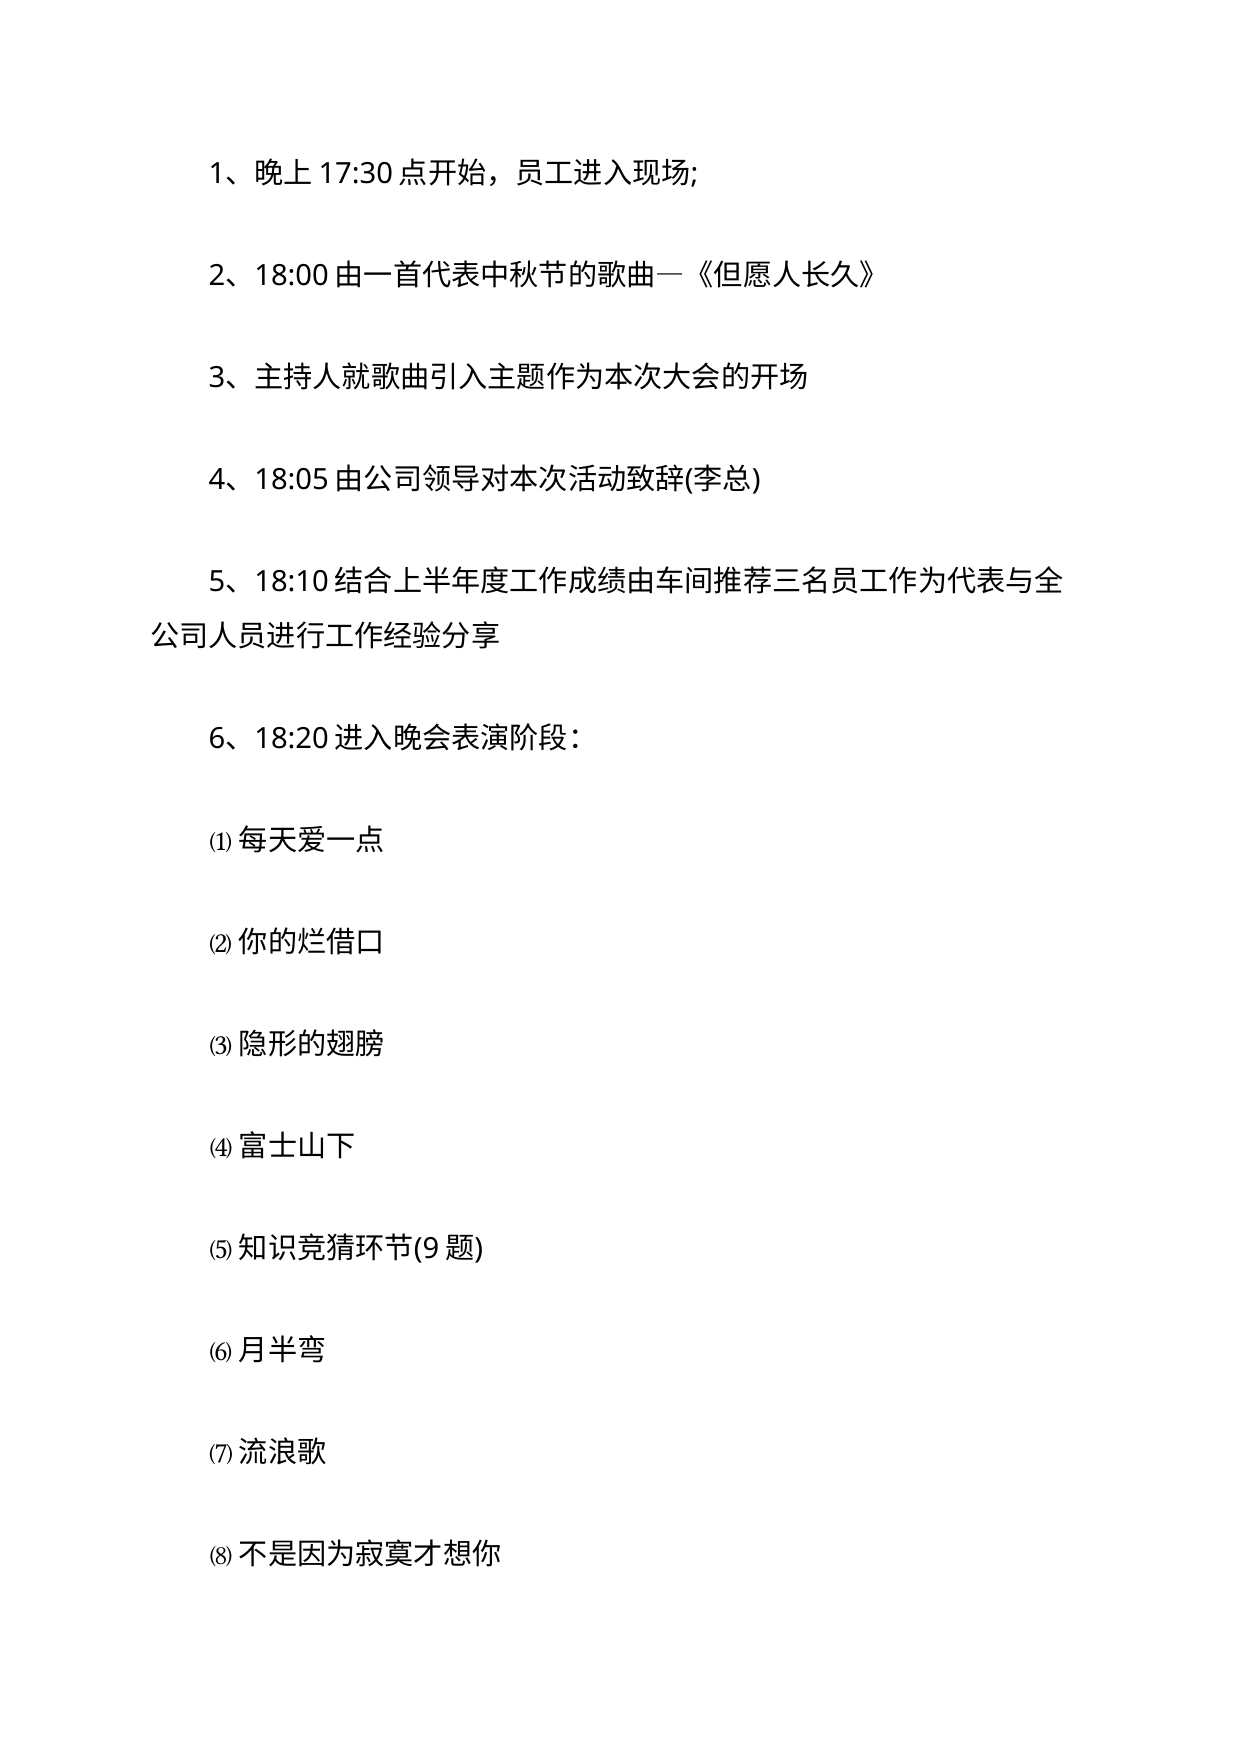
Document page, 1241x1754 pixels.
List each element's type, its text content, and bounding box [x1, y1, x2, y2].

text 4、18:05由公司领导对本次活动致辞(李总) [150, 456, 1090, 498]
text ⑵你的烂借口 [150, 919, 1090, 961]
text ⑻不是因为寂寞才想你 [150, 1531, 1090, 1573]
text ⑹月半弯 [150, 1327, 1090, 1369]
text ⑸知识竞猜环节(9题) [150, 1224, 1090, 1267]
text ⑶隐形的翅膀 [150, 1021, 1090, 1063]
text ⑺流浪歌 [150, 1428, 1090, 1471]
text 3、主持人就歌曲引入主题作为本次大会的开场 [150, 354, 1090, 396]
text 5、18:10结合上半年度工作成绩由车间推荐三名员工作为代表与全公司人员进行工作经验分享 [150, 558, 1090, 655]
text 6、18:20进入晚会表演阶段： [150, 715, 1090, 757]
text ⑷富士山下 [150, 1123, 1090, 1165]
text ⑴每天爱一点 [150, 817, 1090, 859]
text 1、晚上17:30点开始，员工进入现场; [150, 150, 1090, 192]
text 2、18:00由一首代表中秋节的歌曲—《但愿人长久》 [150, 252, 1090, 294]
